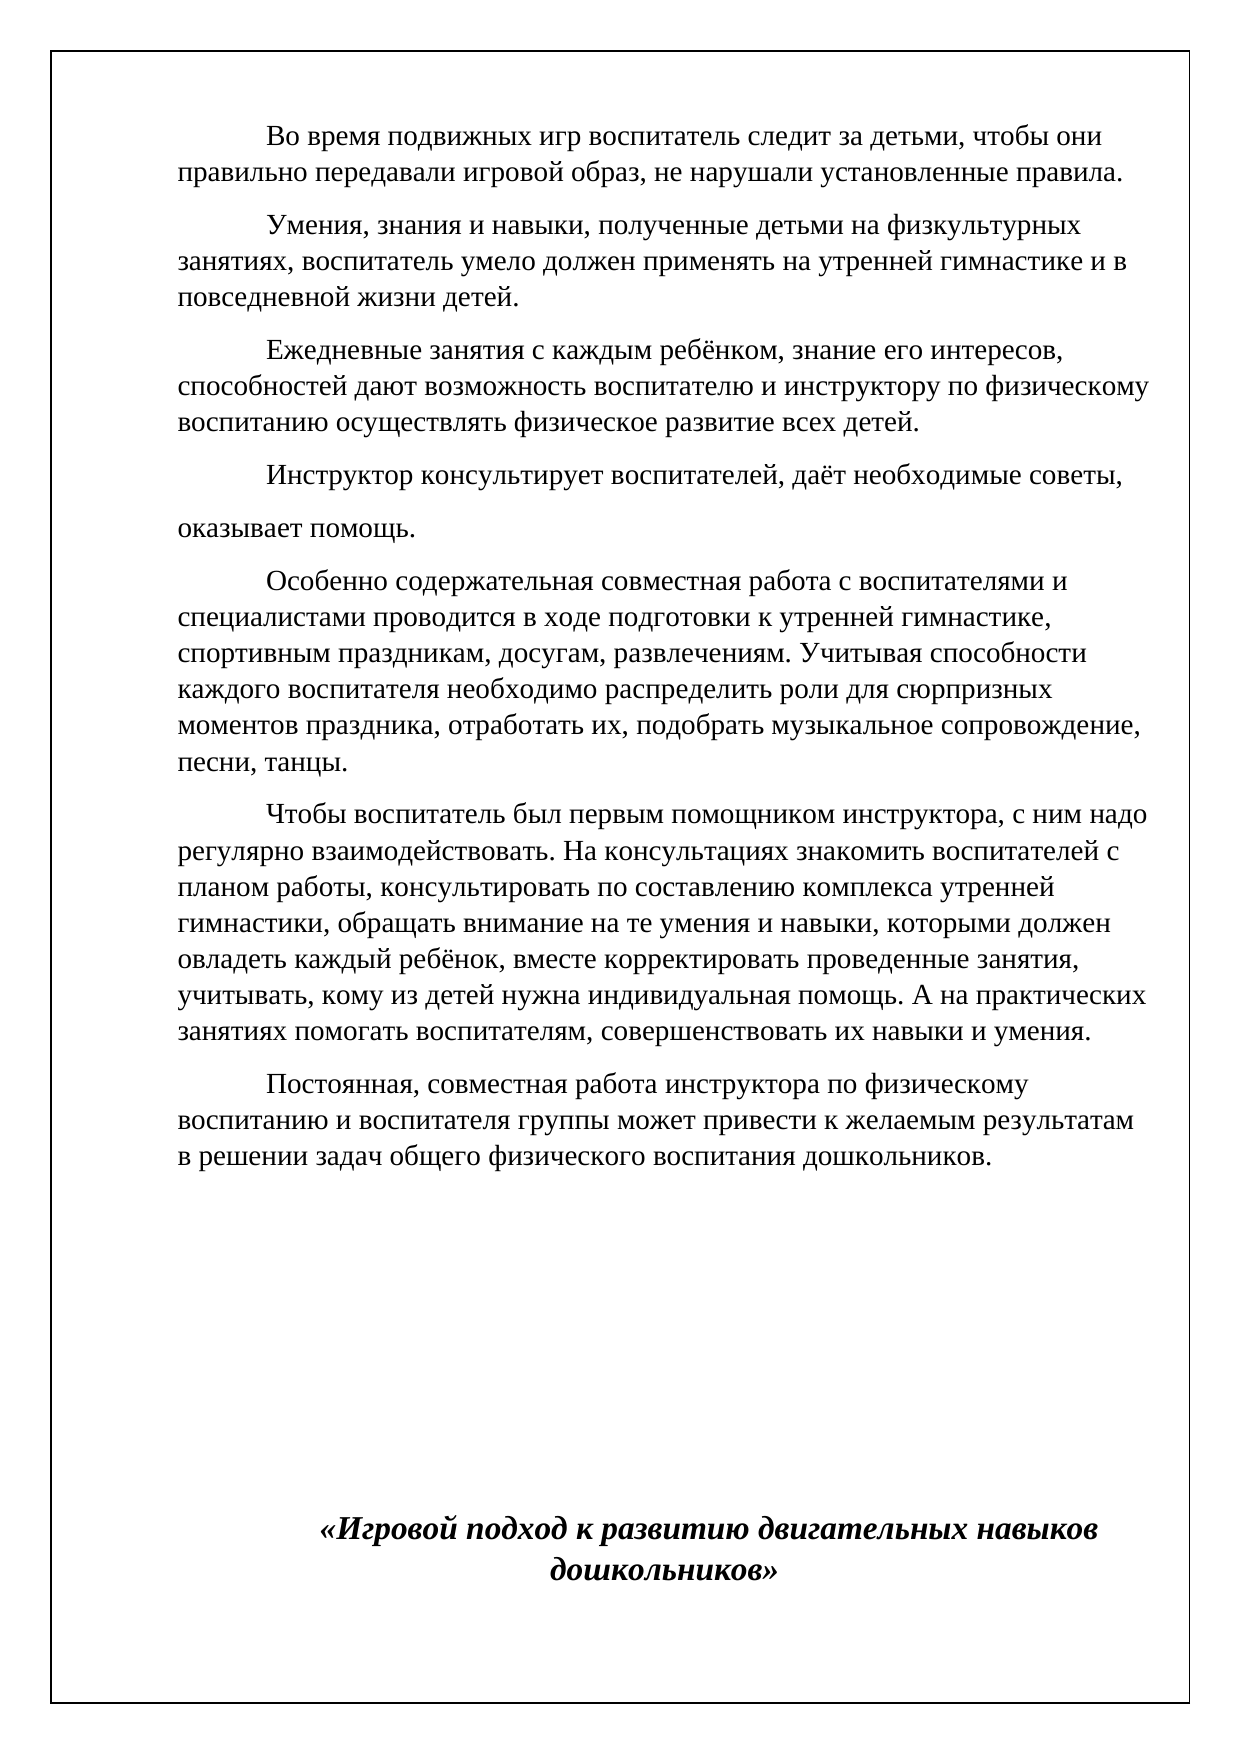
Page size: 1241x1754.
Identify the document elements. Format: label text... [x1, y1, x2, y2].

text Постоянная, совместная работа инструктора по физическому воспитанию и воспитателя группы может привести к желаемым результатам в решении задач общего физического воспитания дошкольников. [177, 1066, 1152, 1172]
text оказывает помощь. [177, 510, 1152, 544]
text Во время подвижных игр воспитатель следит за детьми, чтобы они правильно передавали игровой образ, не нарушали установленные правила. [177, 118, 1152, 188]
text «Игровой подход к развитию двигательных навыков дошкольников» [177, 1508, 1152, 1588]
text Чтобы воспитатель был первым помощником инструктора, с ним надо регулярно взаимодействовать. На консультациях знакомить воспитателей с планом работы, консультировать по составлению комплекса утренней гимнастики, обращать внимание на те умения и навыки, которыми должен овладеть каждый ребёнок, вместе корректировать проведенные занятия, учитывать, кому из детей нужна индивидуальная помощь. А на практических занятиях помогать воспитателям, совершенствовать их навыки и умения. [177, 796, 1152, 1047]
text Инструктор консультирует воспитателей, даёт необходимые советы, [177, 457, 1152, 491]
text Умения, знания и навыки, полученные детьми на физкультурных занятиях, воспитатель умело должен применять на утренней гимнастике и в повседневной жизни детей. [177, 207, 1152, 313]
text Особенно содержательная совместная работа с воспитателями и специалистами проводится в ходе подготовки к утренней гимнастике, спортивным праздникам, досугам, развлечениям. Учитывая способности каждого воспитателя необходимо распределить роли для сюрпризных моментов праздника, отработать их, подобрать музыкальное сопровождение, песни, танцы. [177, 563, 1152, 777]
text Ежедневные занятия с каждым ребёнком, знание его интересов, способностей дают возможность воспитателю и инструктору по физическому воспитанию осуществлять физическое развитие всех детей. [177, 332, 1152, 438]
